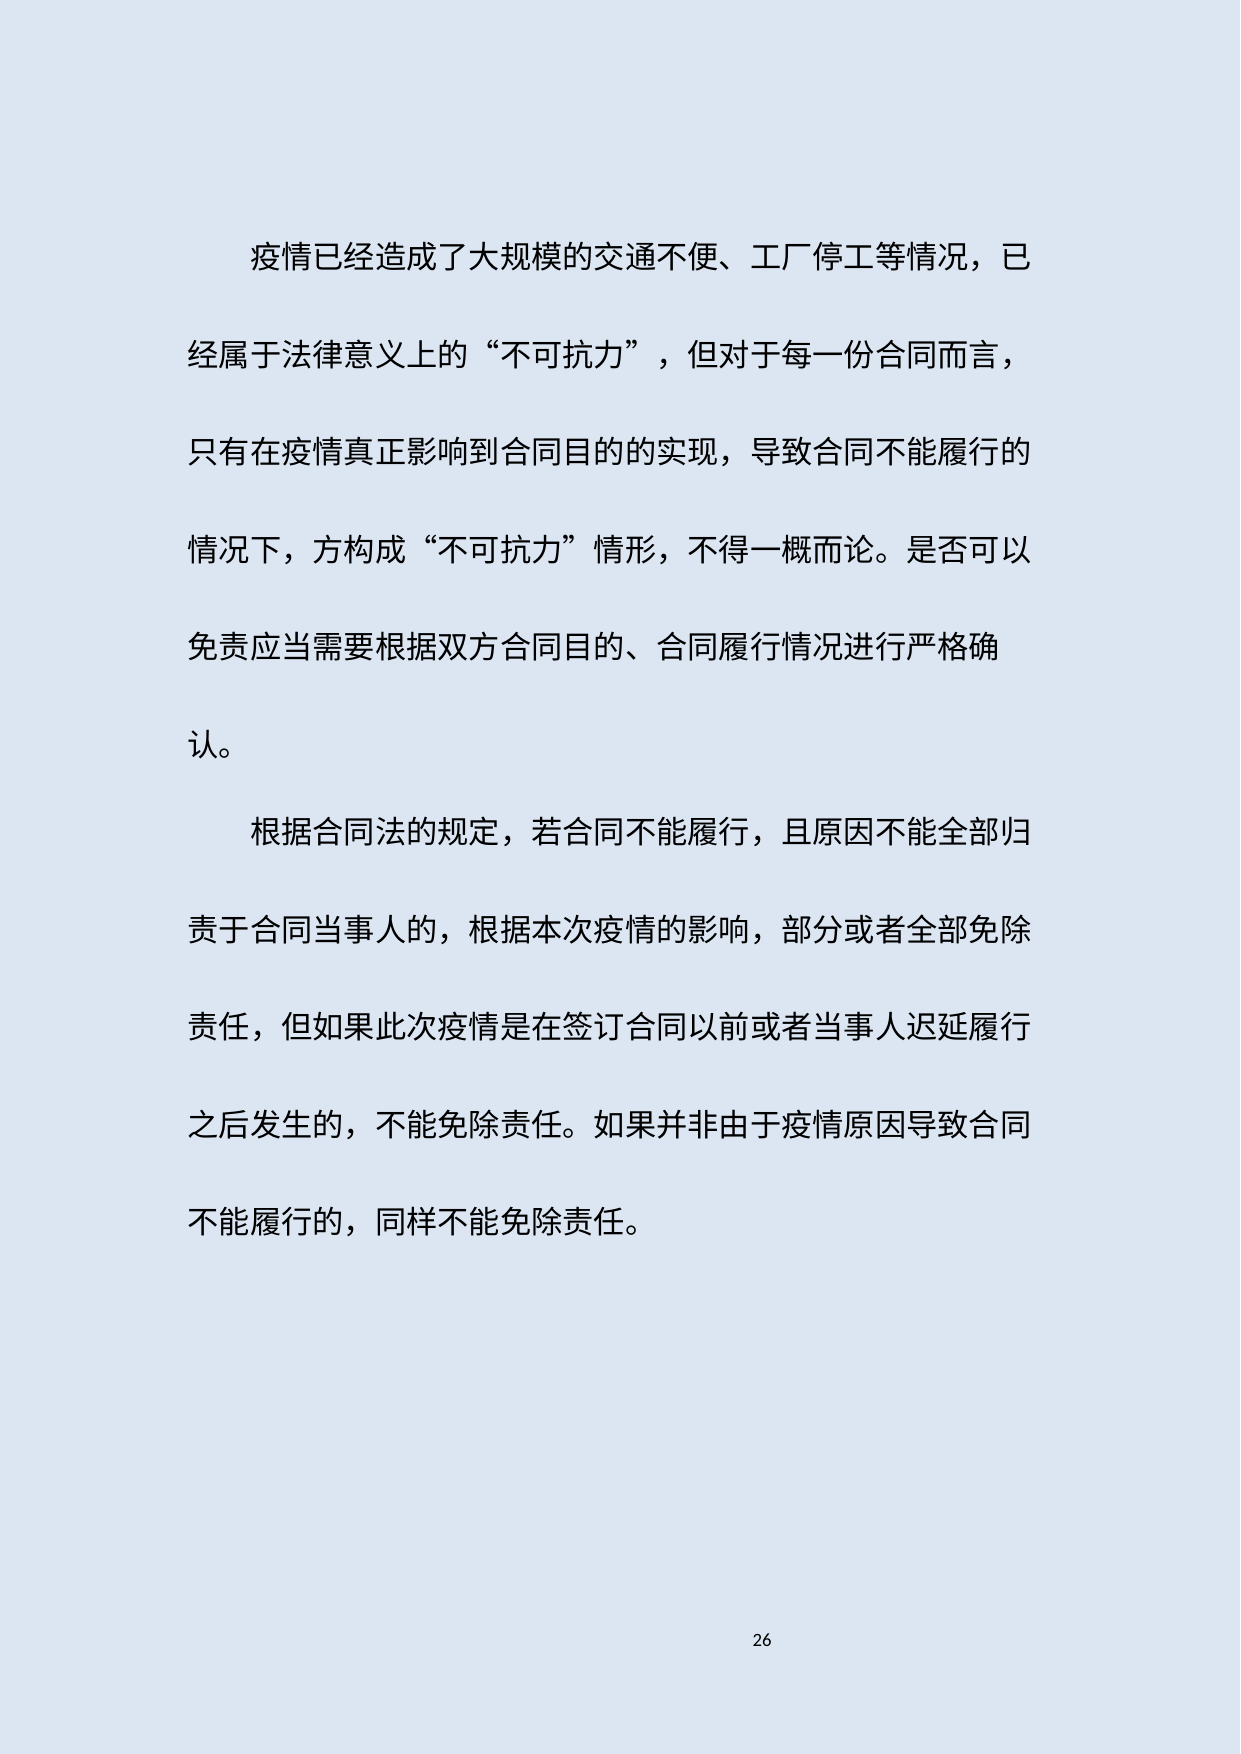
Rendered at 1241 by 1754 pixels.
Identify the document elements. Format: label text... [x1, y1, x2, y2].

text 根据合同法的规定，若合同不能履行，且原因不能全部归责于合同当事人的，根据本次疫情的影响，部分或者全部免除责任，但如果此次疫情是在签订合同以前或者当事人迟延履行之后发生的，不能免除责任。如果并非由于疫情原因导致合同不能履行的，同样不能免除责任。 [187, 797, 1053, 1252]
text 疫情已经造成了大规模的交通不便、工厂停工等情况，已经属于法律意义上的“不可抗力”，但对于每一份合同而言，只有在疫情真正影响到合同目的的实现，导致合同不能履行的情况下，方构成“不可抗力”情形，不得一概而论。是否可以免责应当需要根据双方合同目的、合同履行情况进行严格确认。 [187, 222, 1053, 775]
